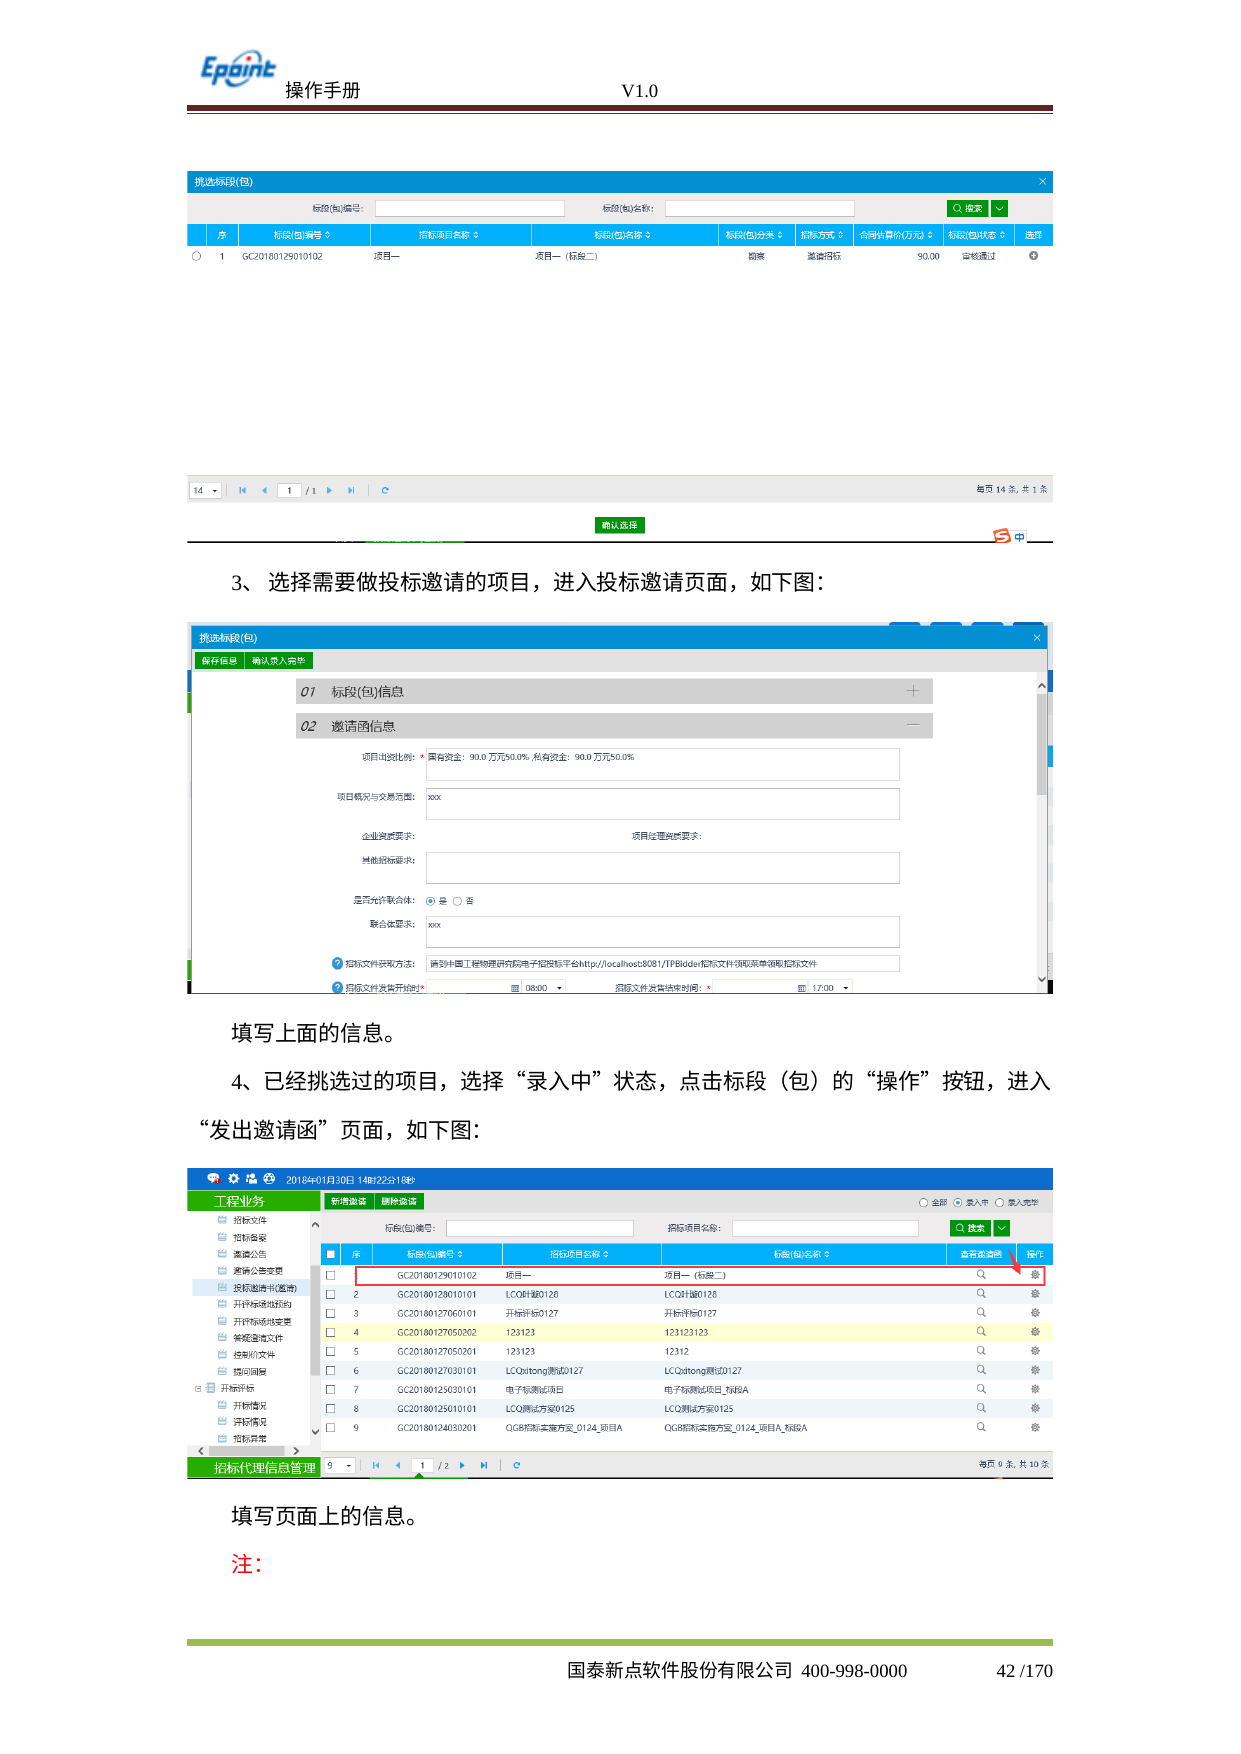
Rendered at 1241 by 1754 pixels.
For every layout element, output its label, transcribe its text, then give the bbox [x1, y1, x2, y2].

text 注： [187, 1547, 1053, 1579]
list 选择需要做投标邀请的项目，进入投标邀请页面，如下图： [231, 564, 1053, 597]
picture [187, 247, 1053, 543]
picture [327, 1251, 334, 1258]
picture [187, 622, 1053, 994]
picture [187, 1168, 1053, 1479]
text 填写上面的信息。 [187, 1016, 1053, 1048]
text 4、已经挑选过的项目，选择“录入中”状态，点击标段（包）的“操作”按钮，进入“发出邀请函”页面，如下图： [187, 1064, 1053, 1145]
picture [187, 194, 1053, 223]
picture [187, 47, 286, 98]
text 填写页面上的信息。 [187, 1498, 1053, 1531]
